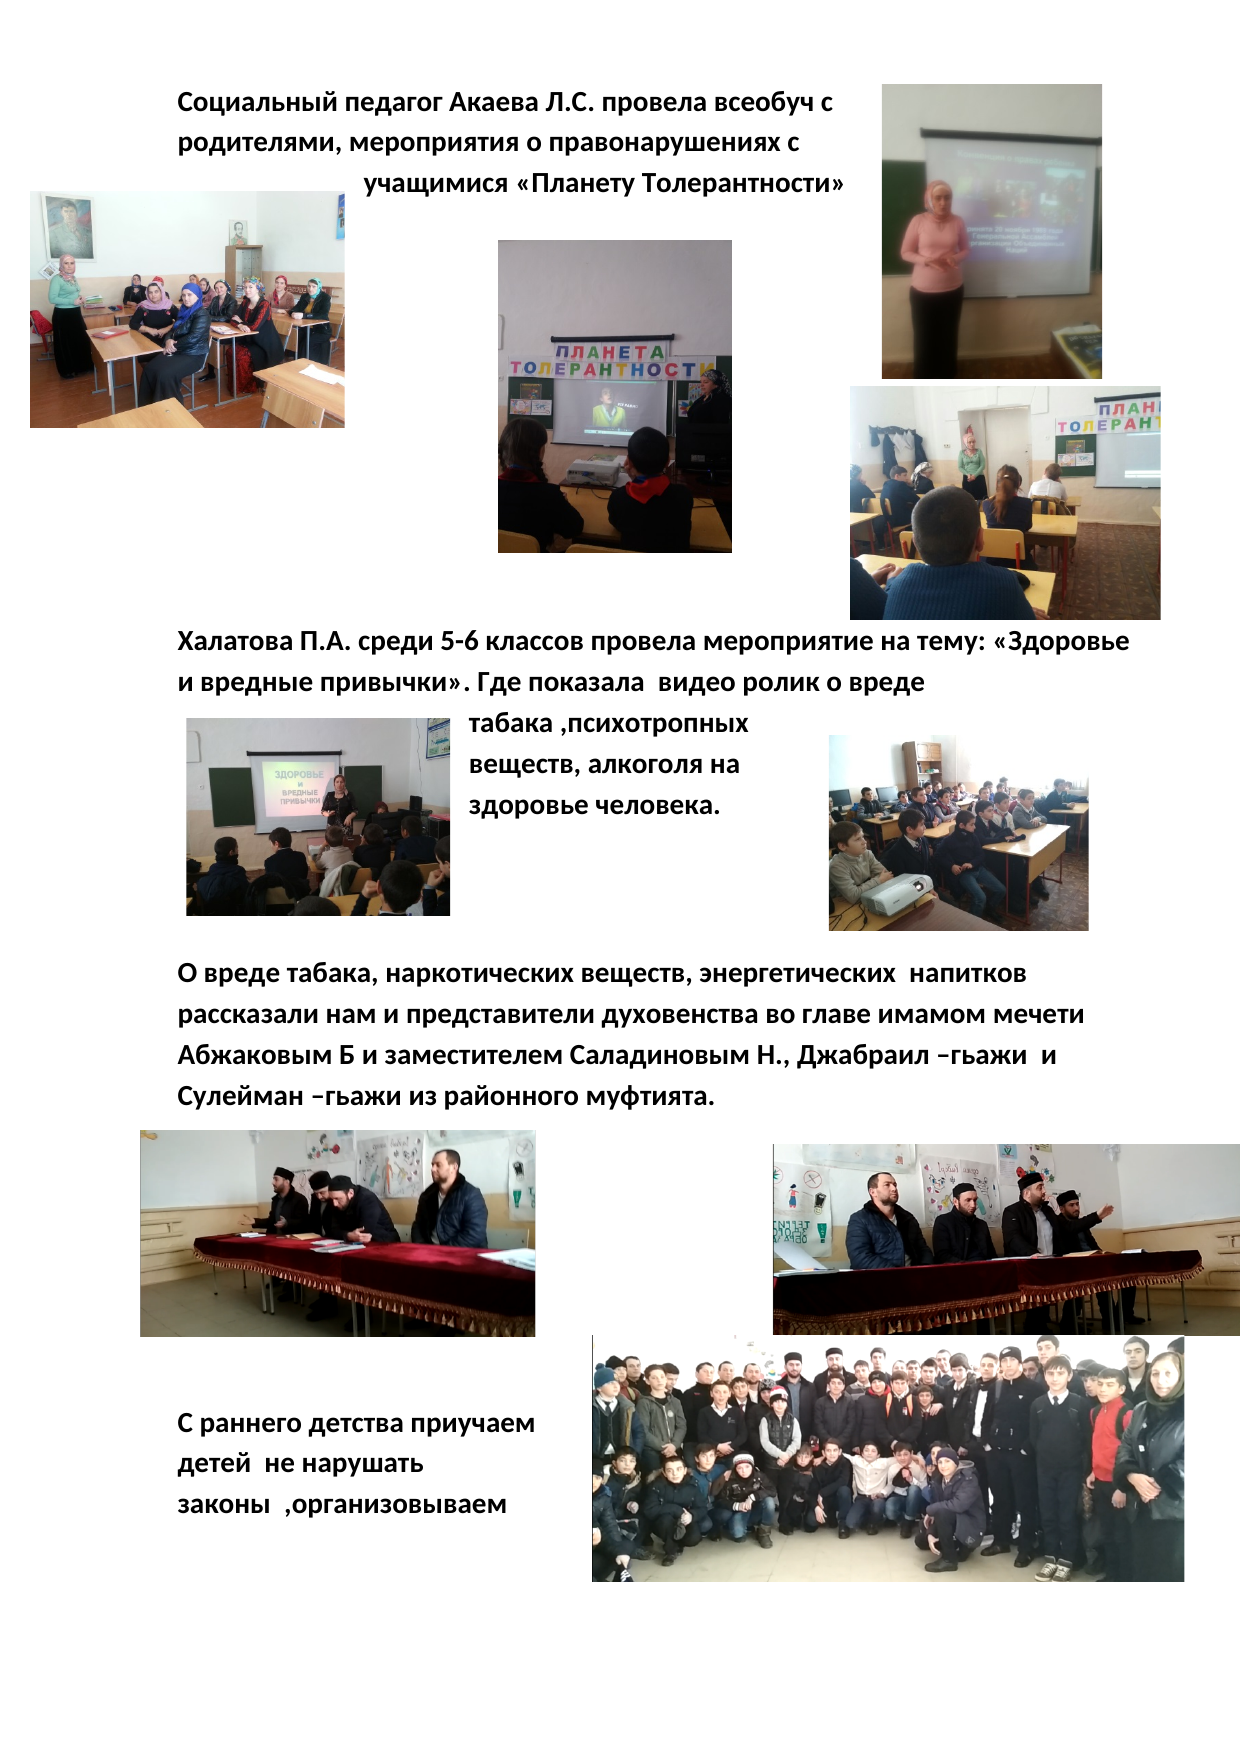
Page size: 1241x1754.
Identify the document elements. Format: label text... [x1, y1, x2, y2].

picture [186, 718, 451, 916]
text Халатова П.А. среди 5-6 классов провела мероприятие на тему: «Здоровье и вредные привычки». Где показала видео ролик о вреде табака ,психотропных веществ, алкоголя на здоровье человека. [177, 622, 1152, 822]
text Социальный педагог Акаева Л.С. провела всеобуч с родителями, мероприятия о правонарушениях с учащимися «Планету Толерантности» [177, 83, 1152, 200]
picture [30, 191, 345, 428]
text О вреде табака, наркотических веществ, энергетических напитков рассказали нам и представители духовенства во главе имамом мечети Абжаковым Б и заместителем Саладиновым Н., Джабраил –гьажи и Сулейман –гьажи из районного муфтията. [177, 954, 1152, 1112]
picture [498, 240, 732, 553]
picture [140, 1130, 536, 1337]
picture [828, 735, 1089, 931]
picture [592, 1144, 1240, 1582]
picture [850, 386, 1161, 620]
picture [881, 84, 1103, 379]
